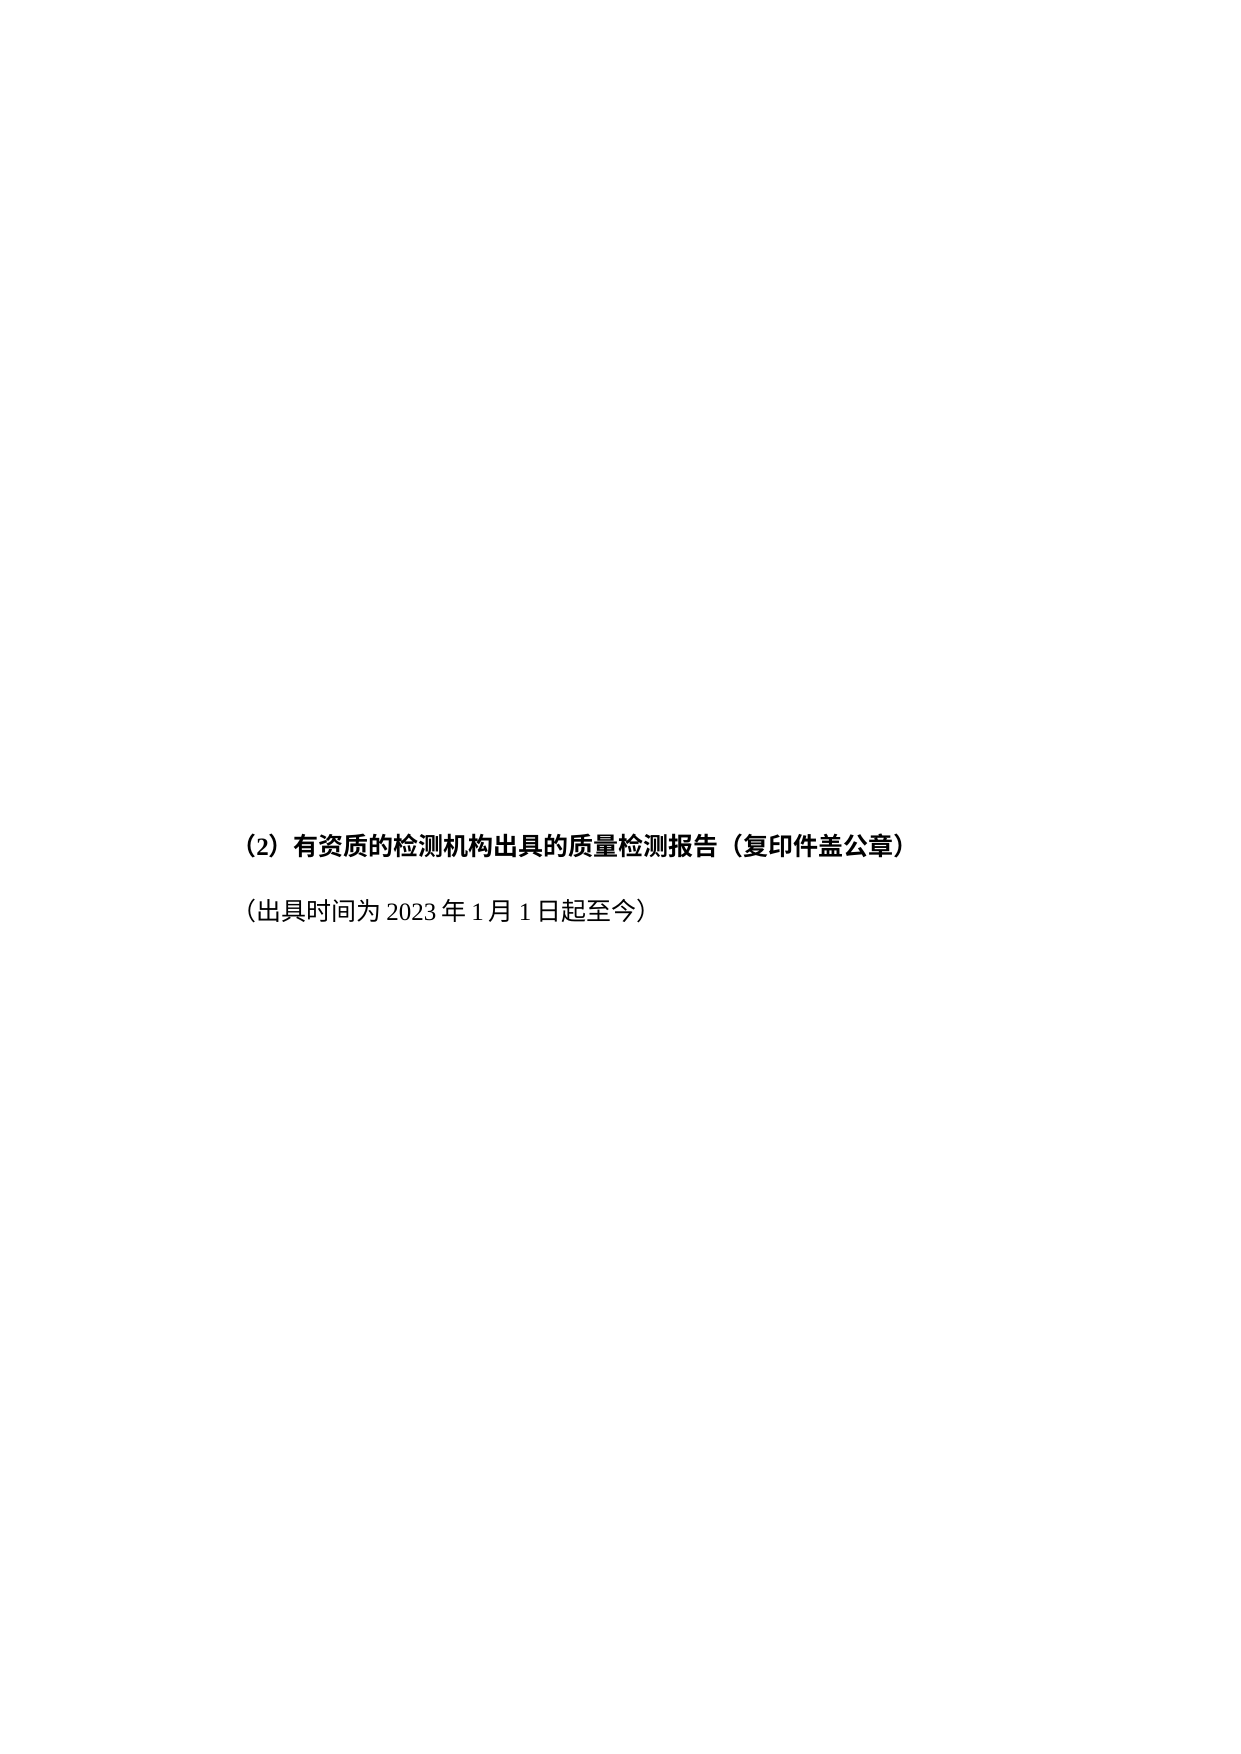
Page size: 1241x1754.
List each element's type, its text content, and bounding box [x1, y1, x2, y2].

list （出具时间为2023年1月1日起至今） [231, 877, 1053, 942]
list 有资质的检测机构出具的质量检测报告（复印件盖公章） [231, 812, 1053, 877]
